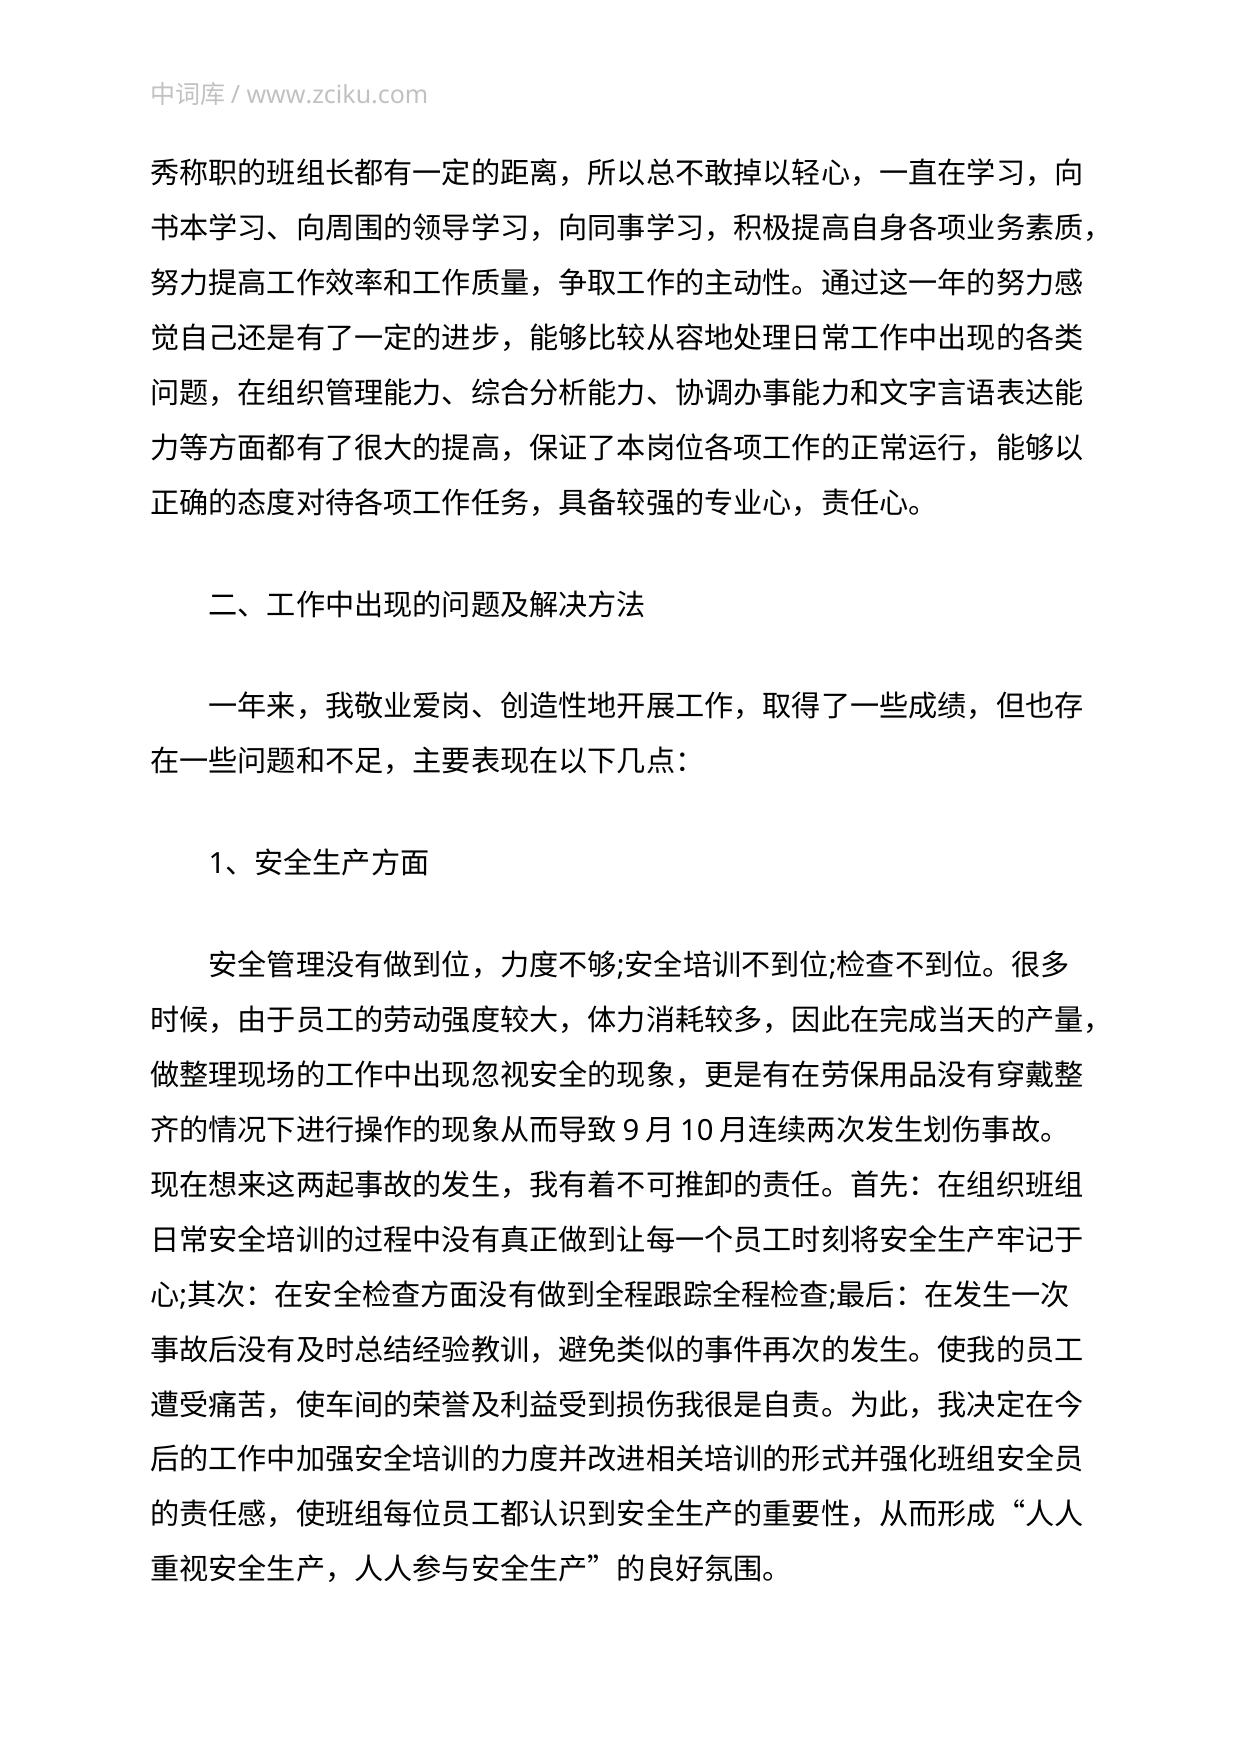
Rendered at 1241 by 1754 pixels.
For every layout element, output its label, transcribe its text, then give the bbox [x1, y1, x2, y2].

text 二、工作中出现的问题及解决方法 [150, 581, 1090, 623]
text 1、安全生产方面 [150, 839, 1090, 882]
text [150, 150, 1090, 522]
text 安全管理没有做到位，力度不够;安全培训不到位;检查不到位。很多时候，由于员工的劳动强度较大，体力消耗较多，因此在完成当天的产量，做整理现场的工作中出现忽视安全的现象，更是有在劳保用品没有穿戴整齐的情况下进行操作的现象从而导致9月10月连续两次发生划伤事故。现在想来这两起事故的发生，我有着不可推卸的责任。首先：在组织班组日常安全培训的过程中没有真正做到让每一个员工时刻将安全生产牢记于心;其次：在安全检查方面没有做到全程跟踪全程检查;最后：在发生一次事故后没有及时总结经验教训，避免类似的事件再次的发生。使我的员工遭受痛苦，使车间的荣誉及利益受到损伤我很是自责。为此，我决定在今后的工作中加强安全培训的力度并改进相关培训的形式并强化班组安全员的责任感，使班组每位员工都认识到安全生产的重要性，从而形成“人人重视安全生产，人人参与安全生产”的良好氛围。 [150, 942, 1090, 1588]
text 一年来，我敬业爱岗、创造性地开展工作，取得了一些成绩，但也存在一些问题和不足，主要表现在以下几点： [150, 683, 1090, 780]
